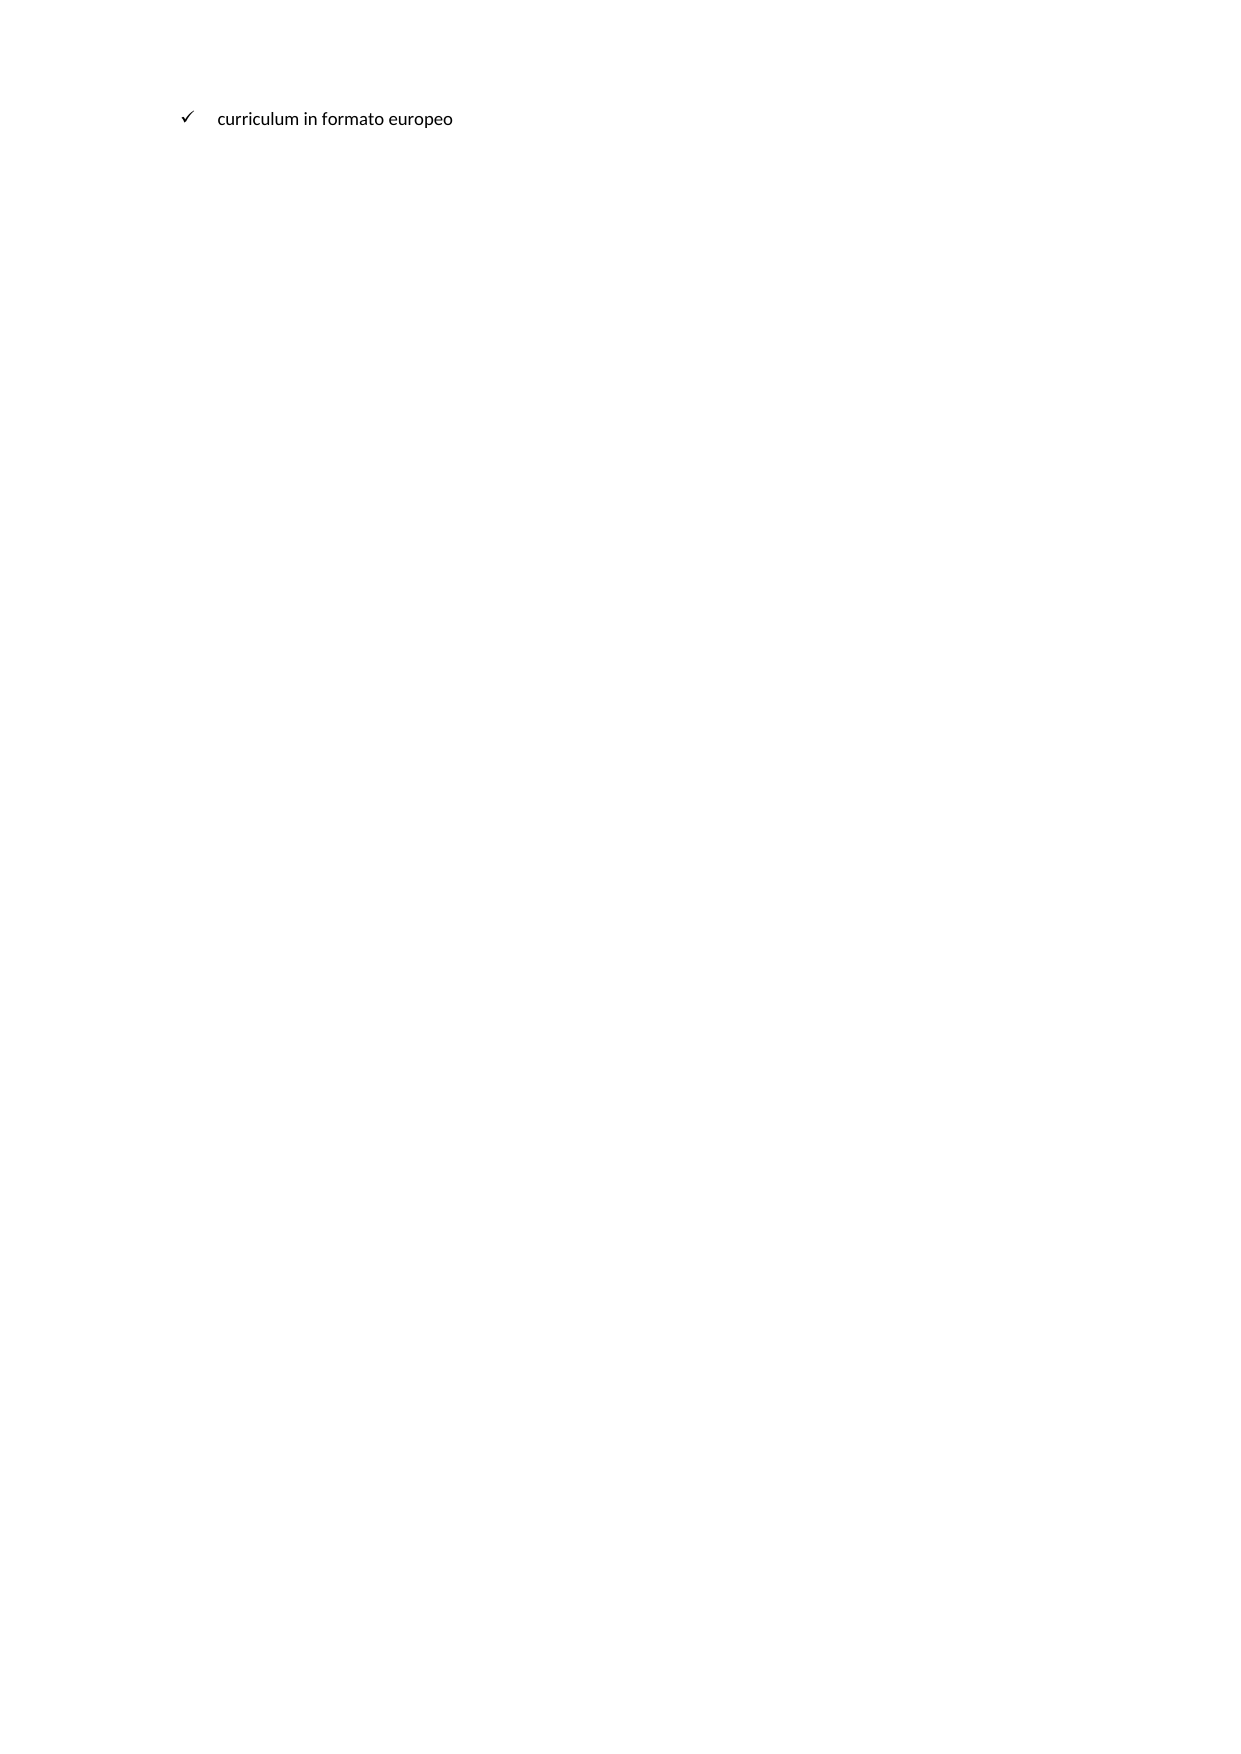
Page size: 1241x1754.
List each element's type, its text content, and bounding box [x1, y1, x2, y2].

list curriculum in formato europeo [180, 107, 1122, 130]
